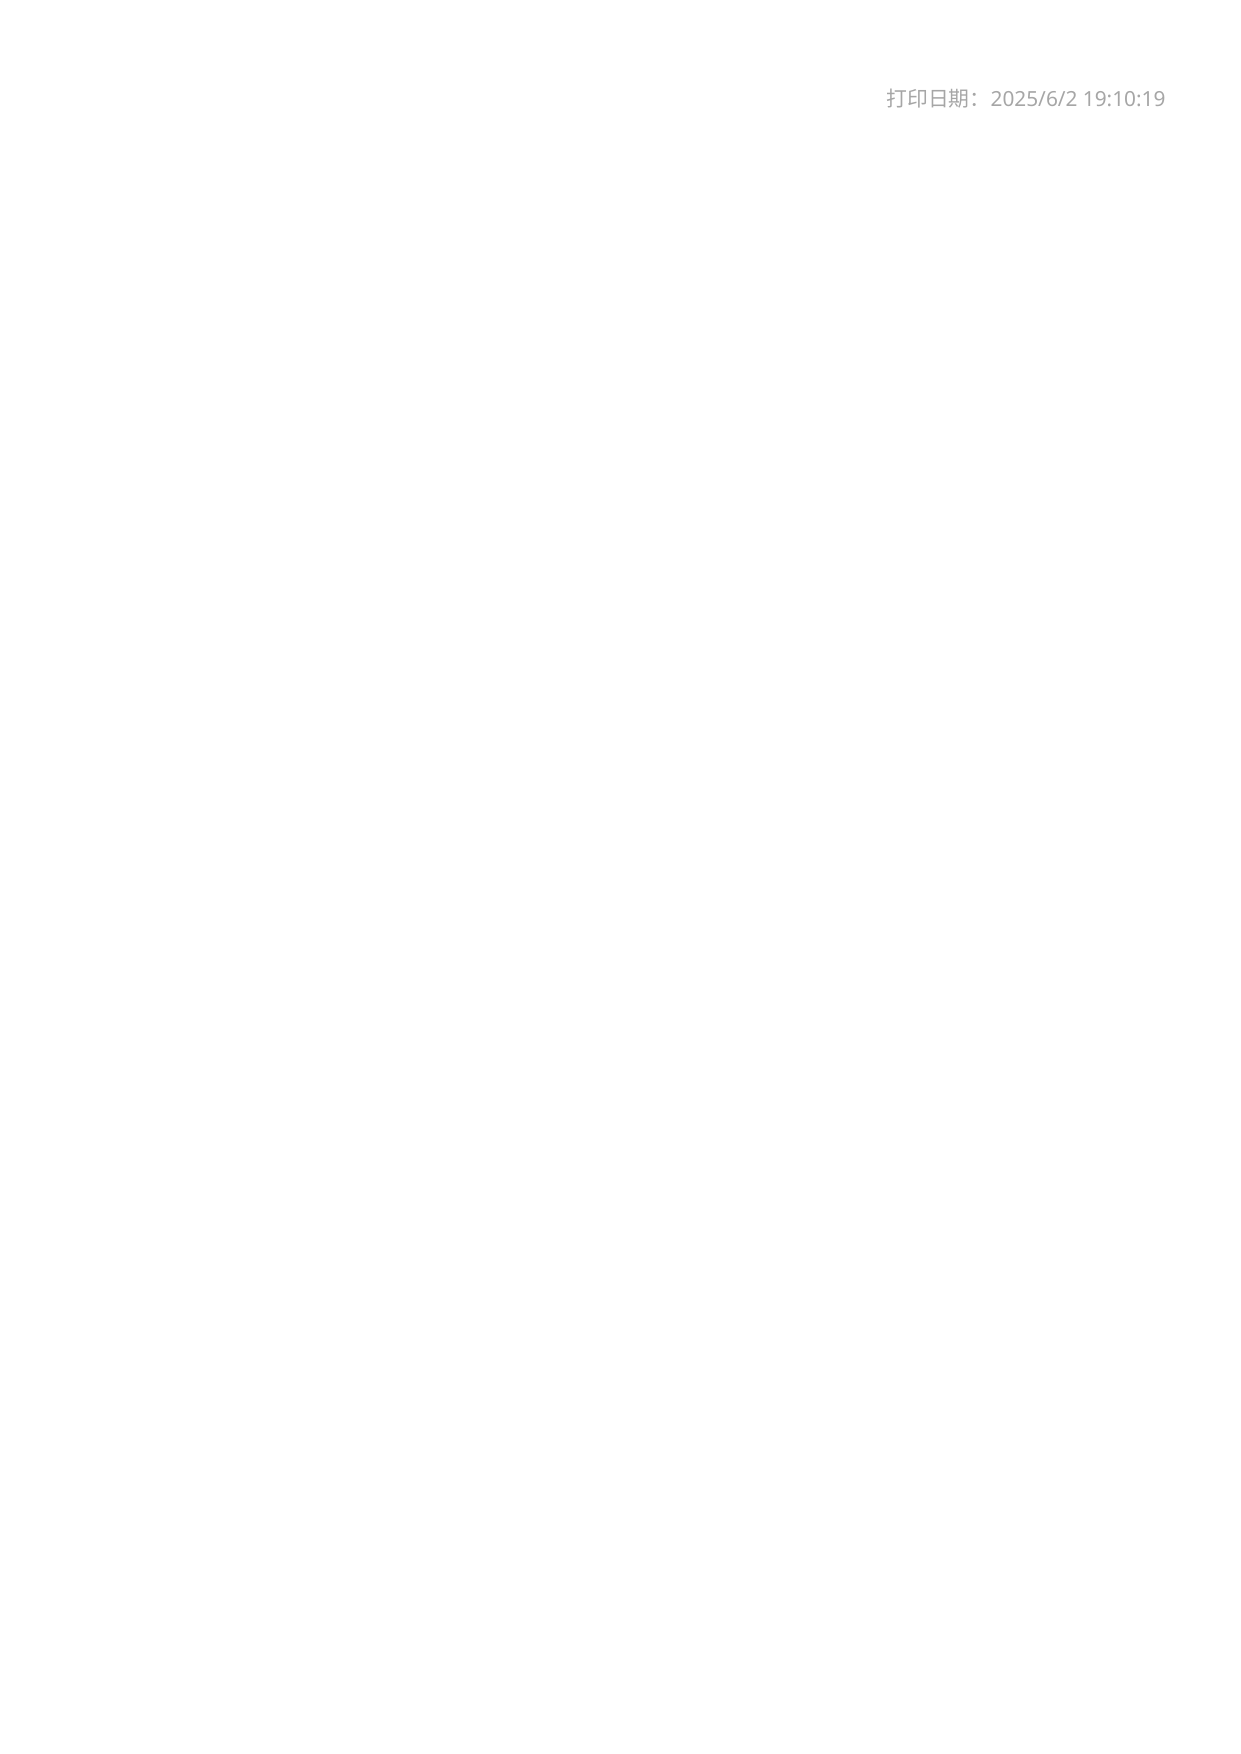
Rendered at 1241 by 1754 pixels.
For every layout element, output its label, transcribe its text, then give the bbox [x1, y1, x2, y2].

text 打印日期：2025/6/2 19:10:19 [75, 81, 1165, 113]
